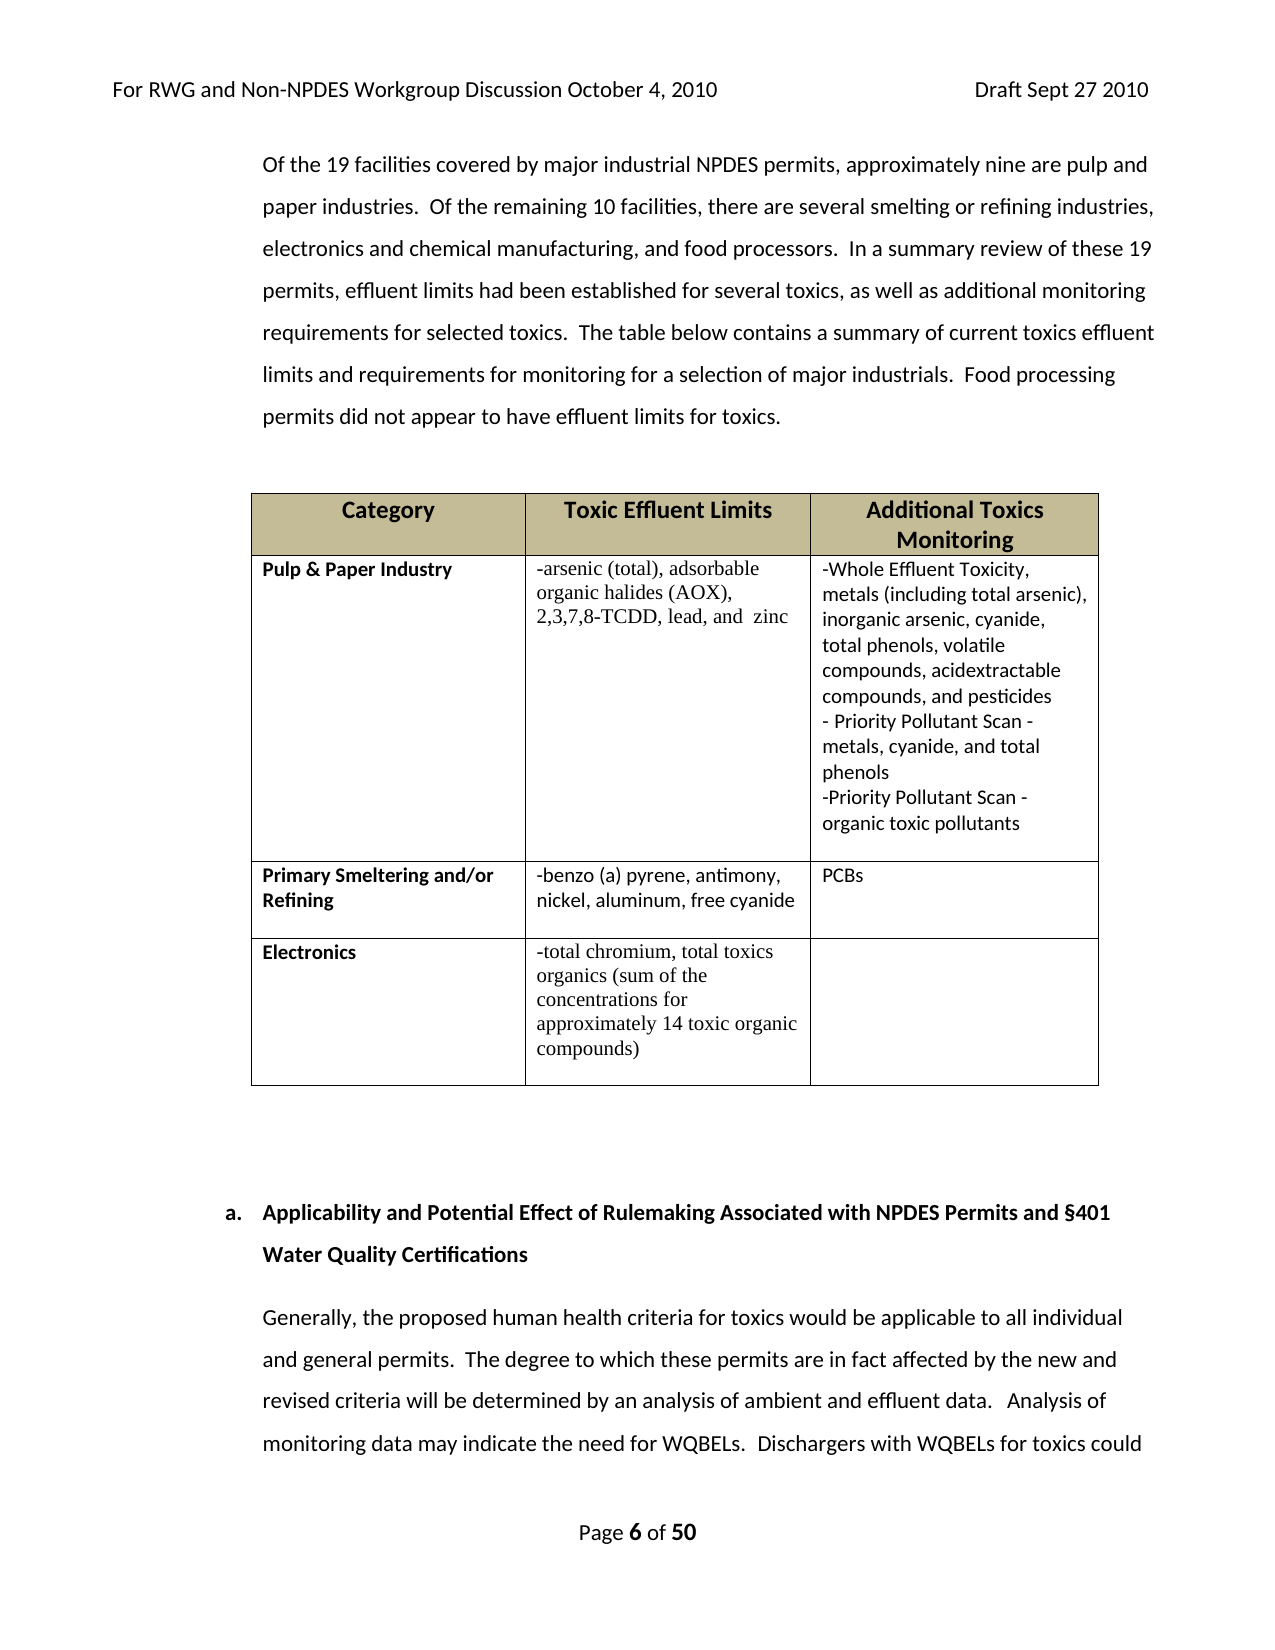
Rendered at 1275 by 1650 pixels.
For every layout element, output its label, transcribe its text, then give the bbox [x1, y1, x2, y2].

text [262, 1303, 1162, 1457]
table_cell Pulp & Paper Industry [252, 556, 525, 861]
table_cell -total chromium, total toxics organics (sum of the concentrations for approximately 14 toxic organic compounds) [526, 939, 810, 1085]
list Of the 19 facilities covered by major industrial NPDES permits, approximately nine are pulp and paper industries. Of the remaining 10 facilities, there are several smelting or refining industries, electronics and chemical manufacturing, and food processors. In a summary review of these 19 permits, effluent limits had been established for several toxics, as well as additional monitoring requirements for selected toxics. The table below contains a summary of current toxics effluent limits and requirements for monitoring for a selection of major industrials. Food processing permits did not appear to have effluent limits for toxics. [262, 150, 1162, 430]
table_cell PCBs [811, 862, 1098, 938]
table_cell Electronics [252, 939, 525, 1085]
table_header Toxic Effluent Limits [526, 494, 810, 555]
list Applicability and Potential Effect of Rulemaking Associated with NPDES Permits and §401 Water Quality Certifications [225, 1198, 1162, 1268]
table_cell -benzo (a) pyrene, antimony, nickel, aluminum, free cyanide [526, 862, 810, 938]
table_header Additional Toxics Monitoring [811, 494, 1098, 555]
table_cell -Whole Effluent Toxicity, metals (including total arsenic), inorganic arsenic, cyanide, total phenols, volatile compounds, acidextractable compounds, and pesticides - Priority Pollutant Scan - metals, cyanide, and total phenols -Priority Pollutant Scan - organic toxic pollutants [811, 556, 1098, 861]
table_cell Primary Smeltering and/or Refining [252, 862, 525, 938]
table_header Category [252, 494, 525, 555]
table_cell [811, 939, 1098, 1085]
table_cell -arsenic (total), adsorbable organic halides (AOX), 2,3,7,8-TCDD, lead, and zinc [526, 556, 810, 861]
